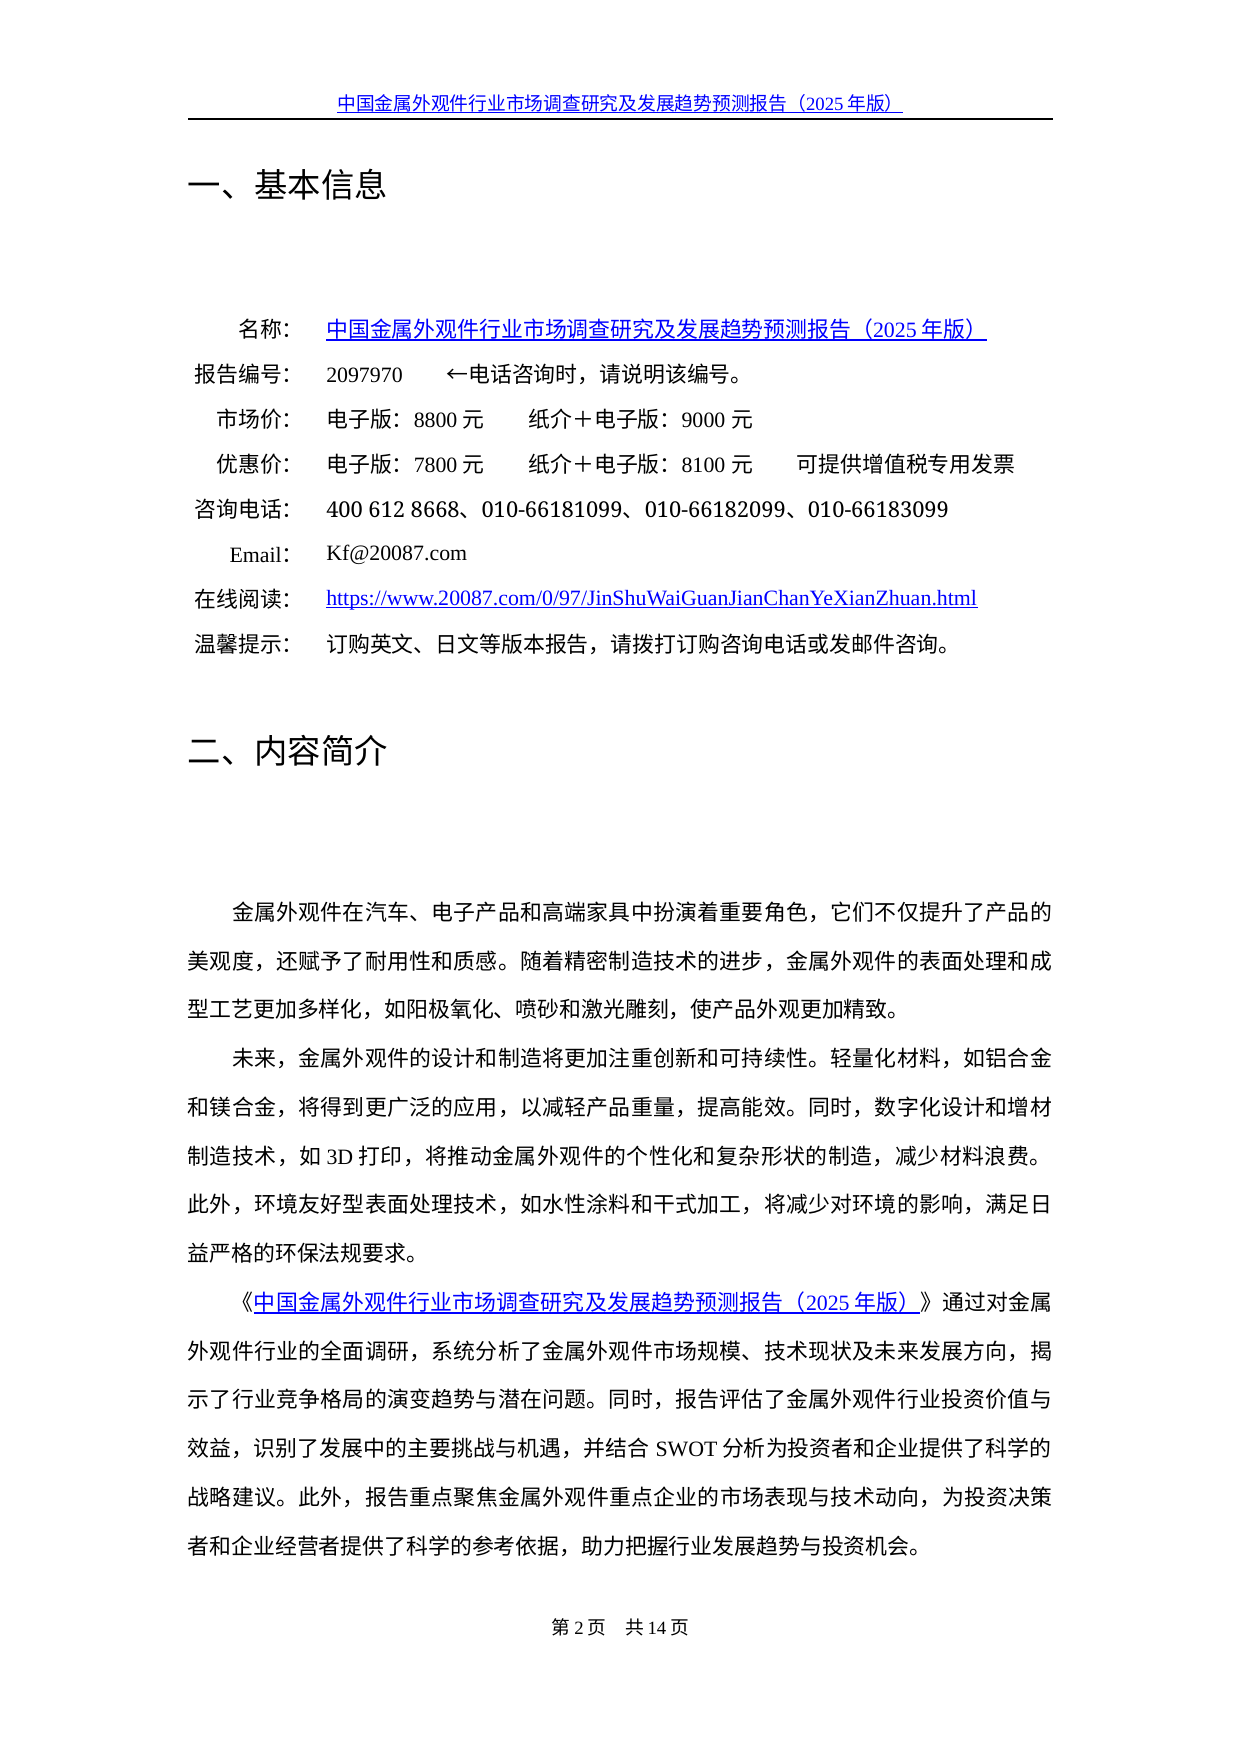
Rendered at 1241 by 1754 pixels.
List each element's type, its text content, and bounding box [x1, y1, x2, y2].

title 一、基本信息 [187, 150, 1053, 215]
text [187, 894, 1053, 1561]
table_header 名称： [167, 312, 315, 357]
table_cell 咨询电话： [167, 492, 315, 537]
table_cell 报告编号： [167, 357, 315, 402]
table_cell [315, 582, 1073, 627]
table_cell Kf@20087.com [315, 537, 1073, 582]
table_header 中国金属外观件行业市场调查研究及发展趋势预测报告（2025年版） [315, 312, 1073, 357]
table_cell 温馨提示： [167, 627, 315, 672]
table_cell 电子版：8800 元 纸介＋电子版：9000 元 [315, 402, 1073, 447]
table_cell 订购英文、日文等版本报告，请拨打订购咨询电话或发邮件咨询。 [315, 627, 1073, 672]
table_cell 在线阅读： [167, 582, 315, 627]
title 二、内容简介 [187, 717, 1053, 782]
table_cell 400 612 8668、010-66181099、010-66182099、010-66183099 [315, 492, 1073, 537]
table_cell 2097970 ←电话咨询时，请说明该编号。 [315, 357, 1073, 402]
table_cell 市场价： [167, 402, 315, 447]
table_cell Email： [167, 537, 315, 582]
table_cell 电子版：7800 元 纸介＋电子版：8100 元 可提供增值税专用发票 [315, 447, 1073, 492]
table_cell 优惠价： [167, 447, 315, 492]
